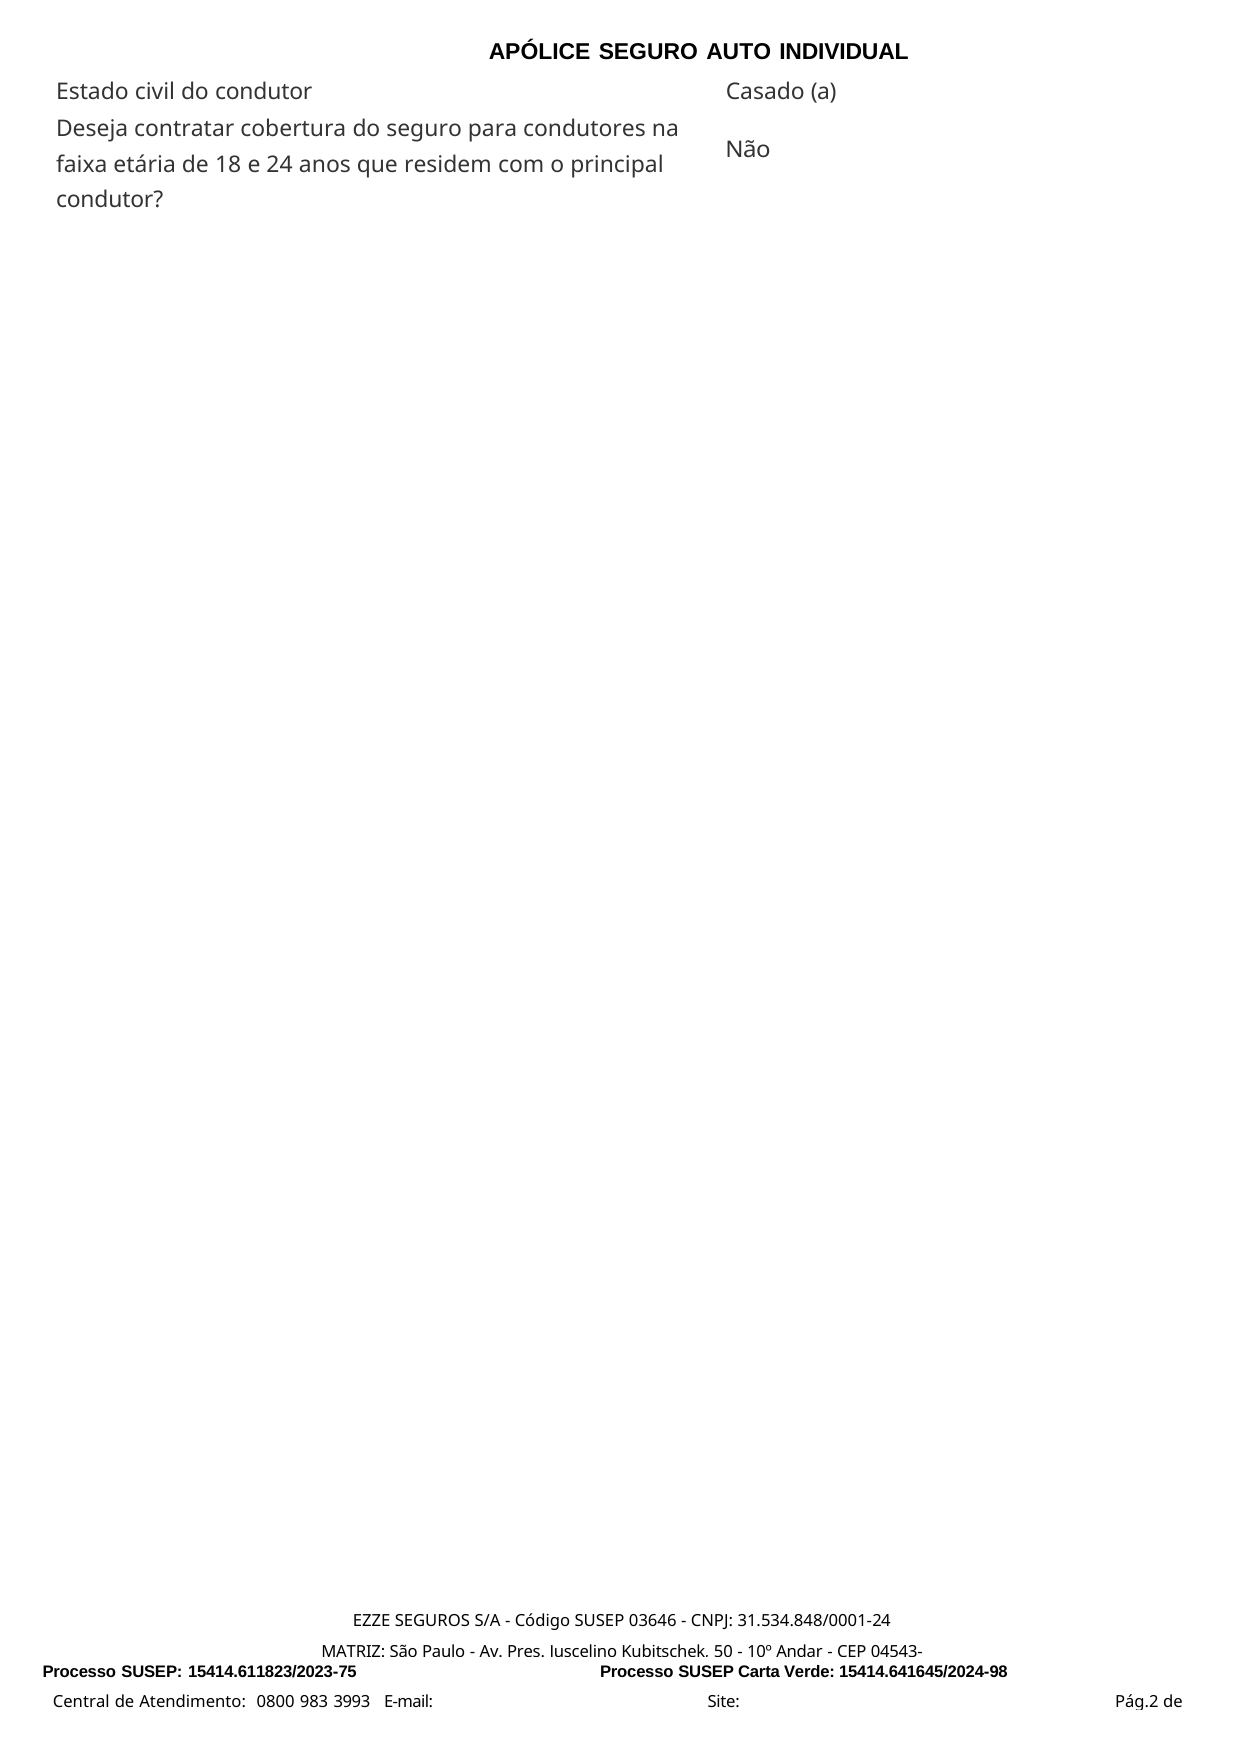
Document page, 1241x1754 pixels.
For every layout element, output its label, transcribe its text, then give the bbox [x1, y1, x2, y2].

text Estado civil do condutor Casado (a) [56, 75, 1209, 106]
text Deseja contratar cobertura do seguro para condutores na faixa etária de 18 e 24 anos que residem com o principal condutor? [56, 112, 687, 214]
text Não [725, 133, 1209, 164]
